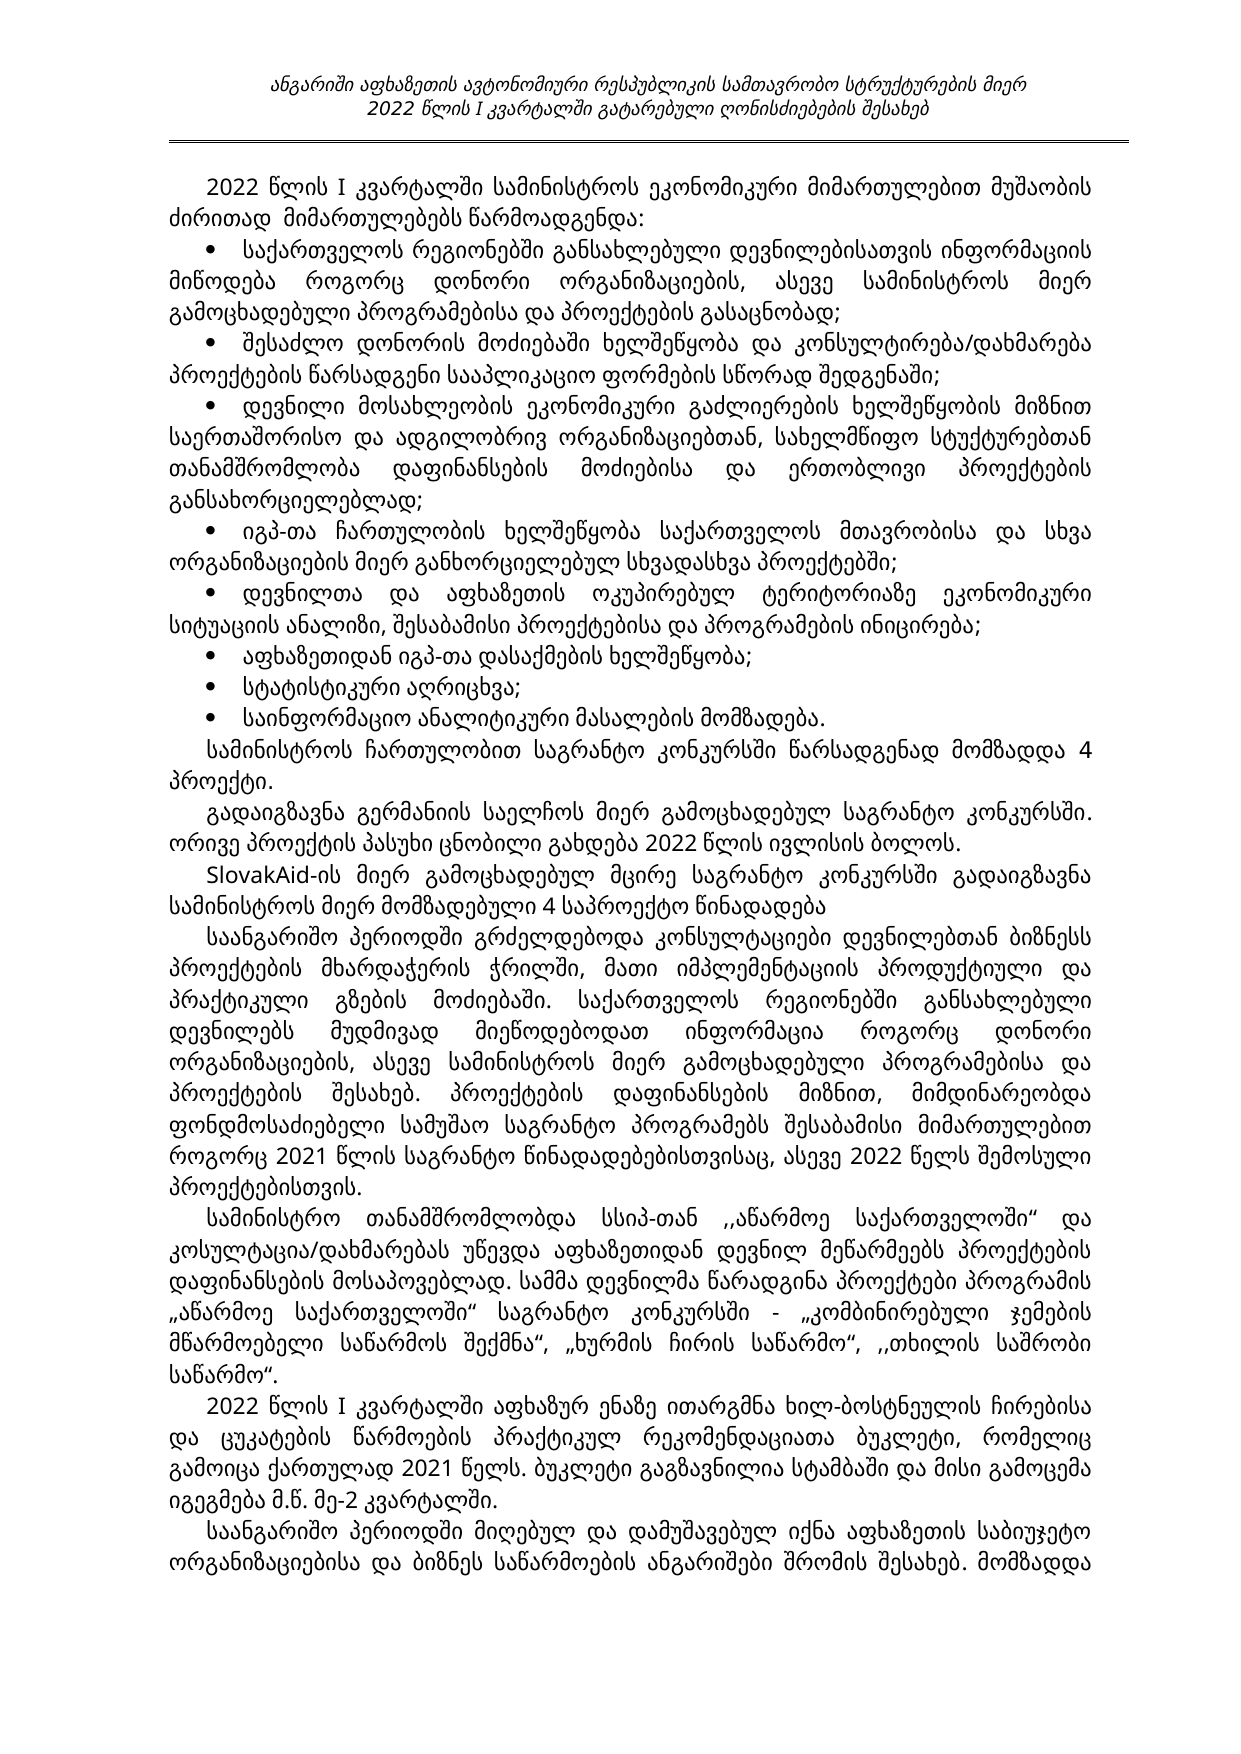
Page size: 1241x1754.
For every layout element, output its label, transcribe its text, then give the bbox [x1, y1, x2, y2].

text საანგარიშო პერიოდში გრძელდებოდა კონსულტაციები დევნილებთან ბიზნესს პროექტების მხარდაჭერის ჭრილში, მათი იმპლემენტაციის პროდუქტიული და პრაქტიკული გზების მოძიებაში. საქართველოს რეგიონებში განსახლებული დევნილებს მუდმივად მიეწოდებოდათ ინფორმაცია როგორც დონორი ორგანიზაციების, ასევე სამინისტროს მიერ გამოცხადებული პროგრამებისა და პროექტების შესახებ. პროექტების დაფინანსების მიზნით, მიმდინარეობდა ფონდმოსაძიებელი სამუშაო საგრანტო პროგრამებს შესაბამისი მიმართულებით როგორც 2021 წლის საგრანტო წინადადებებისთვისაც, ასევე 2022 წელს შემოსული პროექტებისთვის. [169, 921, 1093, 1202]
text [169, 1515, 1093, 1577]
text SlovakAid-ის მიერ გამოცხადებულ მცირე საგრანტო კონკურსში გადაიგზავნა სამინისტროს მიერ მომზადებული 4 საპროექტო წინადადება [169, 858, 1093, 921]
text 2022 წლის I კვარტალში სამინისტროს ეკონომიკური მიმართულებით მუშაობის ძირითად მიმართულებებს წარმოადგენდა: [169, 171, 1093, 233]
list საინფორმაციო ანალიტიკური მასალების მომზადება. [169, 702, 1093, 733]
list იგპ-თა ჩართულობის ხელშეწყობა საქართველოს მთავრობისა და სხვა ორგანიზაციების მიერ განხორციელებულ სხვადასხვა პროექტებში; [169, 515, 1093, 577]
text 2022 წლის I კვარტალში აფხაზურ ენაზე ითარგმნა ხილ-ბოსტნეულის ჩირებისა და ცუკატების წარმოების პრაქტიკულ რეკომენდაციათა ბუკლეტი, რომელიც გამოიცა ქართულად 2021 წელს. ბუკლეტი გაგზავნილია სტამბაში და მისი გამოცემა იგეგმება მ.წ. მე-2 კვარტალში. [169, 1390, 1093, 1515]
text გადაიგზავნა გერმანიის საელჩოს მიერ გამოცხადებულ საგრანტო კონკურსში. ორივე პროექტის პასუხი ცნობილი გახდება 2022 წლის ივლისის ბოლოს. [169, 796, 1093, 858]
list საქართველოს რეგიონებში განსახლებული დევნილებისათვის ინფორმაციის მიწოდება როგორც დონორი ორგანიზაციების, ასევე სამინისტროს მიერ გამოცხადებული პროგრამებისა და პროექტების გასაცნობად; [169, 233, 1093, 327]
list დევნილი მოსახლეობის ეკონომიკური გაძლიერების ხელშეწყობის მიზნით საერთაშორისო და ადგილობრივ ორგანიზაციებთან, სახელმწიფო სტუქტურებთან თანამშრომლობა დაფინანსების მოძიებისა და ერთობლივი პროექტების განსახორციელებლად; [169, 390, 1093, 515]
list დევნილთა და აფხაზეთის ოკუპირებულ ტერიტორიაზე ეკონომიკური სიტუაციის ანალიზი, შესაბამისი პროექტებისა და პროგრამების ინიცირება; [169, 577, 1093, 640]
text სამინისტროს ჩართულობით საგრანტო კონკურსში წარსადგენად მომზადდა 4 პროექტი. [169, 733, 1093, 796]
list აფხაზეთიდან იგპ-თა დასაქმების ხელშეწყობა; [169, 640, 1093, 671]
list შესაძლო დონორის მოძიებაში ხელშეწყობა და კონსულტირება/დახმარება პროექტების წარსადგენი სააპლიკაციო ფორმების სწორად შედგენაში; [169, 327, 1093, 390]
list სტატისტიკური აღრიცხვა; [169, 671, 1093, 702]
text სამინისტრო თანამშრომლობდა სსიპ-თან ,,აწარმოე საქართველოში“ და კოსულტაცია/დახმარებას უწევდა აფხაზეთიდან დევნილ მეწარმეებს პროექტების დაფინანსების მოსაპოვებლად. სამმა დევნილმა წარადგინა პროექტები პროგრამის „აწარმოე საქართველოში“ საგრანტო კონკურსში - „კომბინირებული ჯემების მწარმოებელი საწარმოს შექმნა“, „ხურმის ჩირის საწარმო“, ,,თხილის საშრობი საწარმო“. [169, 1202, 1093, 1390]
